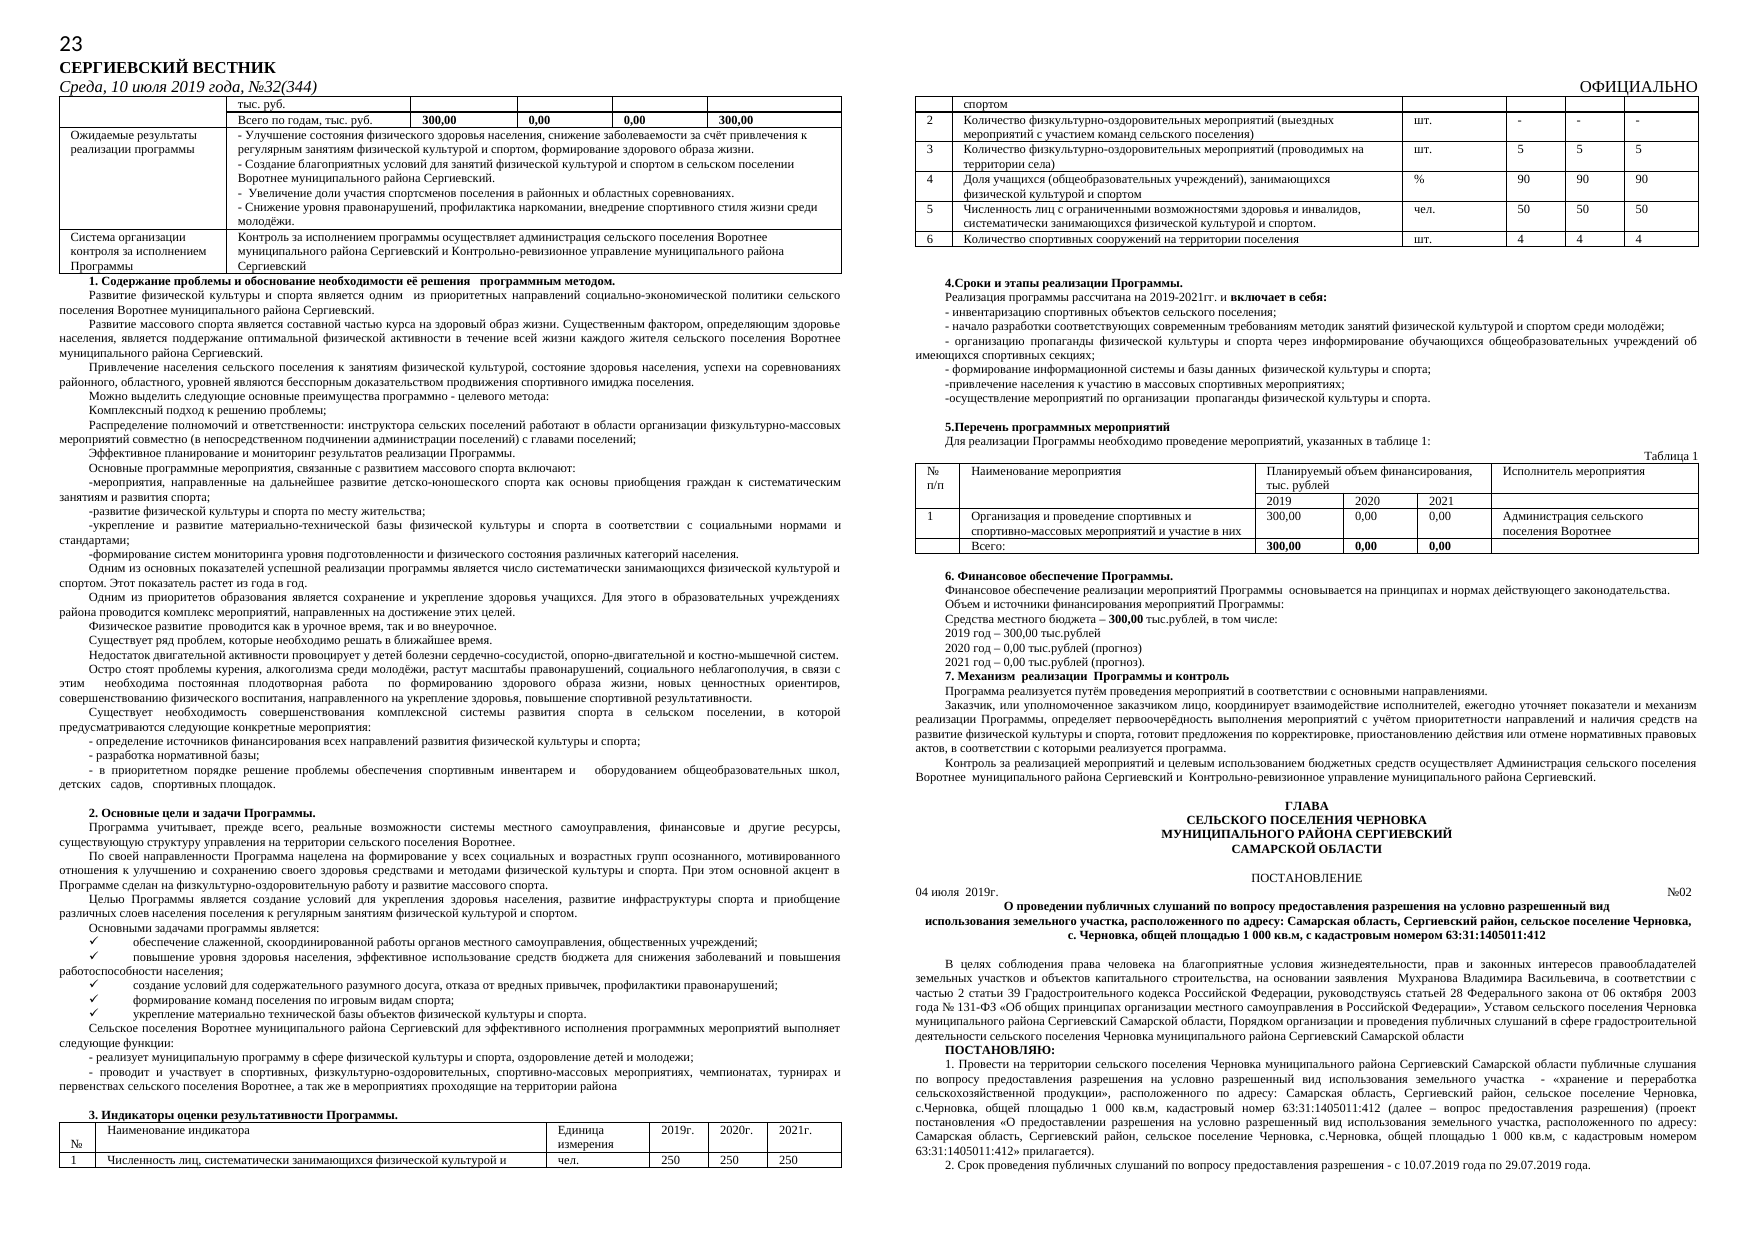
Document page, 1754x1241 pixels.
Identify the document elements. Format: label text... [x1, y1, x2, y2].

text СЕЛЬСКОГО ПОСЕЛЕНИЯ ЧЕРНОВКА [915, 813, 1698, 827]
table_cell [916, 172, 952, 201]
text Остро стоят проблемы курения, алкоголизма среди молодёжи, растут масштабы правонарушений, социального неблагополучия, в связи с этим необходима постоянная плодотворная работа по формированию здорового образа жизни, новых ценностных ориентиров, совершенствованию физического воспитания, направленного на укрепление здоровья, повышение спортивной результативности. [59, 662, 842, 705]
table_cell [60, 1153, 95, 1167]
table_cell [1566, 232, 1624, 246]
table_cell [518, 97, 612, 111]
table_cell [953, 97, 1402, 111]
list создание условий для содержательного разумного досуга, отказа от вредных привычек, профилактики правонарушений; [59, 978, 842, 992]
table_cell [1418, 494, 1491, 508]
text Заказчик, или уполномоченное заказчиком лицо, координирует взаимодействие исполнителей, ежегодно уточняет показатели и механизм реализации Программы, определяет первоочерёдность выполнения мероприятий с учётом приоритетности направлений и наличия средств на развитие физической культуры и спорта, готовит предложения по корректировке, приостановлению действия или отмене нормативных правовых актов, в соответствии с которыми реализуется программа. [915, 698, 1698, 755]
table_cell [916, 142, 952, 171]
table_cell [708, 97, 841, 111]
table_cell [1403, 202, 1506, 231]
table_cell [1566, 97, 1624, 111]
list обеспечение слаженной, скоординированной работы органов местного самоуправления, общественных учреждений; [59, 935, 842, 949]
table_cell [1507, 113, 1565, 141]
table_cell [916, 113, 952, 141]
text Эффективное планирование и мониторинг результатов реализации Программы. [59, 446, 842, 461]
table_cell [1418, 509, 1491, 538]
text Существует необходимость совершенствования комплексной системы развития спорта в сельском поселении, в которой предусматриваются следующие конкретные мероприятия: [59, 705, 842, 734]
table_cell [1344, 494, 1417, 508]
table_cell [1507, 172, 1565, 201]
text 6. Финансовое обеспечение Программы. [915, 568, 1698, 583]
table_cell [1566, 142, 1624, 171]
text 2019 год – 300,00 тыс.рублей [915, 626, 1698, 640]
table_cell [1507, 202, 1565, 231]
text МУНИЦИПАЛЬНОГО РАЙОНА СЕРГИЕВСКИЙ [915, 827, 1698, 842]
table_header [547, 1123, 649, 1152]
text Комплексный подход к решению проблемы; [59, 403, 842, 417]
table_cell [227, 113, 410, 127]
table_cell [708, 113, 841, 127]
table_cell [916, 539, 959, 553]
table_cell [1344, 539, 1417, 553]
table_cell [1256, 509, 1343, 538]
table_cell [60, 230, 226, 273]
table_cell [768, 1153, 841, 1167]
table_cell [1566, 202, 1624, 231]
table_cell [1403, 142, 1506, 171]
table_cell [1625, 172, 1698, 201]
text 3. Индикаторы оценки результативности Программы. [59, 1107, 842, 1122]
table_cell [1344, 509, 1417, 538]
text - проводит и участвует в спортивных, физкультурно-оздоровительных, спортивно-массовых мероприятиях, чемпионатах, турнирах и первенствах сельского поселения Воротнее, а так же в мероприятиях проходящие на территории района [59, 1064, 842, 1093]
text - в приоритетном порядке решение проблемы обеспечения спортивным инвентарем и оборудованием общеобразовательных школ, детских садов, спортивных площадок. [59, 762, 842, 791]
text Для реализации Программы необходимо проведение мероприятий, указанных в таблице 1: [915, 434, 1698, 448]
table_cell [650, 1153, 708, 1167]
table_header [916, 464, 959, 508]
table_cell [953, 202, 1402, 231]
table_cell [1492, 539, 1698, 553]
text Финансовое обеспечение реализации мероприятий Программы основывается на принципах и нормах действующего законодательства. [915, 583, 1698, 597]
text - инвентаризацию спортивных объектов сельского поселения; [915, 304, 1698, 319]
text Программа реализуется путём проведения мероприятий в соответствии с основными направлениями. [915, 683, 1698, 698]
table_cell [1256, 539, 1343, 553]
text 2. Основные цели и задачи Программы. [59, 806, 842, 820]
text -формирование систем мониторинга уровня подготовленности и физического состояния различных категорий населения. [59, 547, 842, 561]
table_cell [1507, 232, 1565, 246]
text Одним из приоритетов образования является сохранение и укрепление здоровья учащихся. Для этого в образовательных учреждениях района проводится комплекс мероприятий, направленных на достижение этих целей. [59, 590, 842, 619]
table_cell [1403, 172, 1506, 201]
text - определение источников финансирования всех направлений развития физической культуры и спорта; [59, 734, 842, 748]
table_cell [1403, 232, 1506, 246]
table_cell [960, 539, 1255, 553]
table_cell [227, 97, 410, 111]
text Таблица 1 [915, 448, 1698, 463]
text 4.Сроки и этапы реализации Программы. [915, 276, 1698, 290]
text Привлечение населения сельского поселения к занятиям физической культурой, состояние здоровья населения, успехи на соревнованиях районного, областного, уровней являются бесспорным доказательством продвижения спортивного имиджа поселения. [59, 360, 842, 389]
text По своей направленности Программа нацелена на формирование у всех социальных и возрастных групп осознанного, мотивированного отношения к улучшению и сохранению своего здоровья средствами и методами физической культуры и спорта. При этом основной акцент в Программе сделан на физкультурно-оздоровительную работу и развитие массового спорта. [59, 849, 842, 892]
text Можно выделить следующие основные преимущества программно - целевого метода: [59, 389, 842, 403]
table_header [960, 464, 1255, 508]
text 2. Срок проведения публичных слушаний по вопросу предоставления разрешения - с 10.07.2019 года по 29.07.2019 года. [915, 1158, 1698, 1172]
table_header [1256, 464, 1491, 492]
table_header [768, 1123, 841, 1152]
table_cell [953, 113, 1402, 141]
text Основные программные мероприятия, связанные с развитием массового спорта включают: [59, 461, 842, 475]
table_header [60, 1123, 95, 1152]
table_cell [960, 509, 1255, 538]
text -привлечение населения к участию в массовых спортивных мероприятиях; [915, 376, 1698, 391]
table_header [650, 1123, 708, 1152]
text Объем и источники финансирования мероприятий Программы: [915, 597, 1698, 612]
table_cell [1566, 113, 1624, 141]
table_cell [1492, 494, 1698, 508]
text Одним из основных показателей успешной реализации программы является число систематически занимающихся физической культурой и спортом. Этот показатель растет из года в год. [59, 561, 842, 590]
text Физическое развитие проводится как в урочное время, так и во внеурочное. [59, 619, 842, 633]
text Программа учитывает, прежде всего, реальные возможности системы местного самоуправления, финансовые и другие ресурсы, существующую структуру управления на территории сельского поселения Воротнее. [59, 820, 842, 849]
text Контроль за реализацией мероприятий и целевым использованием бюджетных средств осуществляет Администрация сельского поселения Воротнее муниципального района Сергиевский и Контрольно-ревизионное управление муниципального района Сергиевский. [915, 755, 1698, 784]
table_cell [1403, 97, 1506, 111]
text - начало разработки соответствующих современным требованиям методик занятий физической культурой и спортом среди молодёжи; [915, 319, 1698, 333]
text Развитие физической культуры и спорта является одним из приоритетных направлений социально-экономической политики сельского поселения Воротнее муниципального района Сергиевский. [59, 288, 842, 317]
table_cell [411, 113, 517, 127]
text 5.Перечень программных мероприятий [915, 419, 1698, 434]
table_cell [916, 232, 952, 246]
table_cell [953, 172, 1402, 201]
text - разработка нормативной базы; [59, 748, 842, 762]
text Распределение полномочий и ответственности: инструктора сельских поселений работают в области организации физкультурно-массовых мероприятий совместно (в непосредственном подчинении администрации поселений) с главами поселений; [59, 417, 842, 446]
text В целях соблюдения права человека на благоприятные условия жизнедеятельности, прав и законных интересов правообладателей земельных участков и объектов капитального строительства, на основании заявления Мухранова Владимира Васильевича, в соответствии с частью 2 статьи 39 Градостроительного кодекса Российской Федерации, руководствуясь статьей 28 Федерального закона от 06 октября 2003 года № 131-ФЗ «Об общих принципах организации местного самоуправления в Российской Федерации», Уставом сельского поселения Черновка муниципального района Сергиевский Самарской области, Порядком организации и проведения публичных слушаний в сфере градостроительной деятельности сельского поселения Черновка муниципального района Сергиевский Самарской области [915, 957, 1698, 1043]
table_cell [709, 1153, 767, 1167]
text Сельское поселения Воротнее муниципального района Сергиевский для эффективного исполнения программных мероприятий выполняет следующие функции: [59, 1021, 842, 1050]
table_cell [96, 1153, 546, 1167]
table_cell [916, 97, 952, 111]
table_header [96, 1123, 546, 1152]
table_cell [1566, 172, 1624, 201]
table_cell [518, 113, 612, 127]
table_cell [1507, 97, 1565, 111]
text -укрепление и развитие материально-технической базы физической культуры и спорта в соответствии с социальными нормами и стандартами; [59, 518, 842, 547]
text с. Черновка, общей площадью 1 000 кв.м, с кадастровым номером 63:31:1405011:412 [915, 928, 1698, 942]
text - формирование информационной системы и базы данных физической культуры и спорта; [915, 362, 1698, 376]
text Недостаток двигательной активности провоцирует у детей болезни сердечно-сосудистой, опорно-двигательной и костно-мышечной систем. [59, 647, 842, 662]
text 04 июля 2019г. №02 [915, 885, 1698, 899]
text 2021 год – 0,00 тыс.рублей (прогноз). [915, 655, 1698, 669]
text 1. Содержание проблемы и обоснование необходимости её решения программным методом. [59, 274, 842, 288]
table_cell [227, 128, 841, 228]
text Реализация программы рассчитана на 2019-2021гг. и включает в себя: [915, 290, 1698, 304]
text САМАРСКОЙ ОБЛАСТИ [915, 842, 1698, 856]
text - реализует муниципальную программу в сфере физической культуры и спорта, оздоровление детей и молодежи; [59, 1050, 842, 1064]
text -мероприятия, направленные на дальнейшее развитие детско-юношеского спорта как основы приобщения граждан к систематическим занятиям и развития спорта; [59, 475, 842, 504]
text ПОСТАНОВЛЯЮ: [915, 1043, 1698, 1057]
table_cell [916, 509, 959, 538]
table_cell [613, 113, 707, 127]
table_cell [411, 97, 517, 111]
text Средства местного бюджета – 300,00 тыс.рублей, в том числе: [915, 612, 1698, 626]
text 7. Механизм реализации Программы и контроль [915, 669, 1698, 683]
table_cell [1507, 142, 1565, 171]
text 2020 год – 0,00 тыс.рублей (прогноз) [915, 640, 1698, 655]
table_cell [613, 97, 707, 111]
list укрепление материально технической базы объектов физической культуры и спорта. [59, 1007, 842, 1021]
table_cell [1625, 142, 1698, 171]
text Целью Программы является создание условий для укрепления здоровья населения, развитие инфраструктуры спорта и приобщение различных слоев населения поселения к регулярным занятиям физической культурой и спортом. [59, 892, 842, 921]
text ПОСТАНОВЛЕНИЕ [915, 870, 1698, 885]
text О проведении публичных слушаний по вопросу предоставления разрешения на условно разрешенный вид [915, 899, 1698, 913]
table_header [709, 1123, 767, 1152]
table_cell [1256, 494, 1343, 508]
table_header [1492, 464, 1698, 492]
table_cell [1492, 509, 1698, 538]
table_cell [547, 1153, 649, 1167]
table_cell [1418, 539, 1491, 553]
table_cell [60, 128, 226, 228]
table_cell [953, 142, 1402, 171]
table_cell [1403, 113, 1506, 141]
text Основными задачами программы является: [59, 921, 842, 935]
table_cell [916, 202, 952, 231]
text Существует ряд проблем, которые необходимо решать в ближайшее время. [59, 633, 842, 647]
text Развитие массового спорта является составной частью курса на здоровый образ жизни. Существенным фактором, определяющим здоровье населения, является поддержание оптимальной физической активности в течение всей жизни каждого жителя сельского поселения Воротнее муниципального района Сергиевский. [59, 317, 842, 360]
text -развитие физической культуры и спорта по месту жительства; [59, 504, 842, 518]
text использования земельного участка, расположенного по адресу: Самарская область, Сергиевский район, сельское поселение Черновка, [915, 913, 1698, 928]
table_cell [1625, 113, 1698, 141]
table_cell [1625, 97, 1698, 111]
list повышение уровня здоровья населения, эффективное использование средств бюджета для снижения заболеваний и повышения работоспособности населения; [59, 949, 842, 978]
text ГЛАВА [915, 798, 1698, 813]
list формирование команд поселения по игровым видам спорта; [59, 992, 842, 1007]
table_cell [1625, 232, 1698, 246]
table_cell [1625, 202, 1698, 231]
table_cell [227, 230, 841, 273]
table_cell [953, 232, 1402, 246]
text 1. Провести на территории сельского поселения Черновка муниципального района Сергиевский Самарской области публичные слушания по вопросу предоставления разрешения на условно разрешенный вид использования земельного участка - «хранение и переработка сельскохозяйственной продукции», расположенного по адресу: Самарская область, Сергиевский район, сельское поселение Черновка, с.Черновка, общей площадью 1 000 кв.м, кадастровый номер 63:31:1405011:412 (далее – вопрос предоставления разрешения) (проект постановления «О предоставлении разрешения на условно разрешенный вид использования земельного участка, расположенного по адресу: Самарская область, Сергиевский район, сельское поселение Черновка, с.Черновка, общей площадью 1 000 кв.м, с кадастровым номером 63:31:1405011:412» прилагается). [915, 1057, 1698, 1158]
text -осуществление мероприятий по организации пропаганды физической культуры и спорта. [915, 391, 1698, 405]
